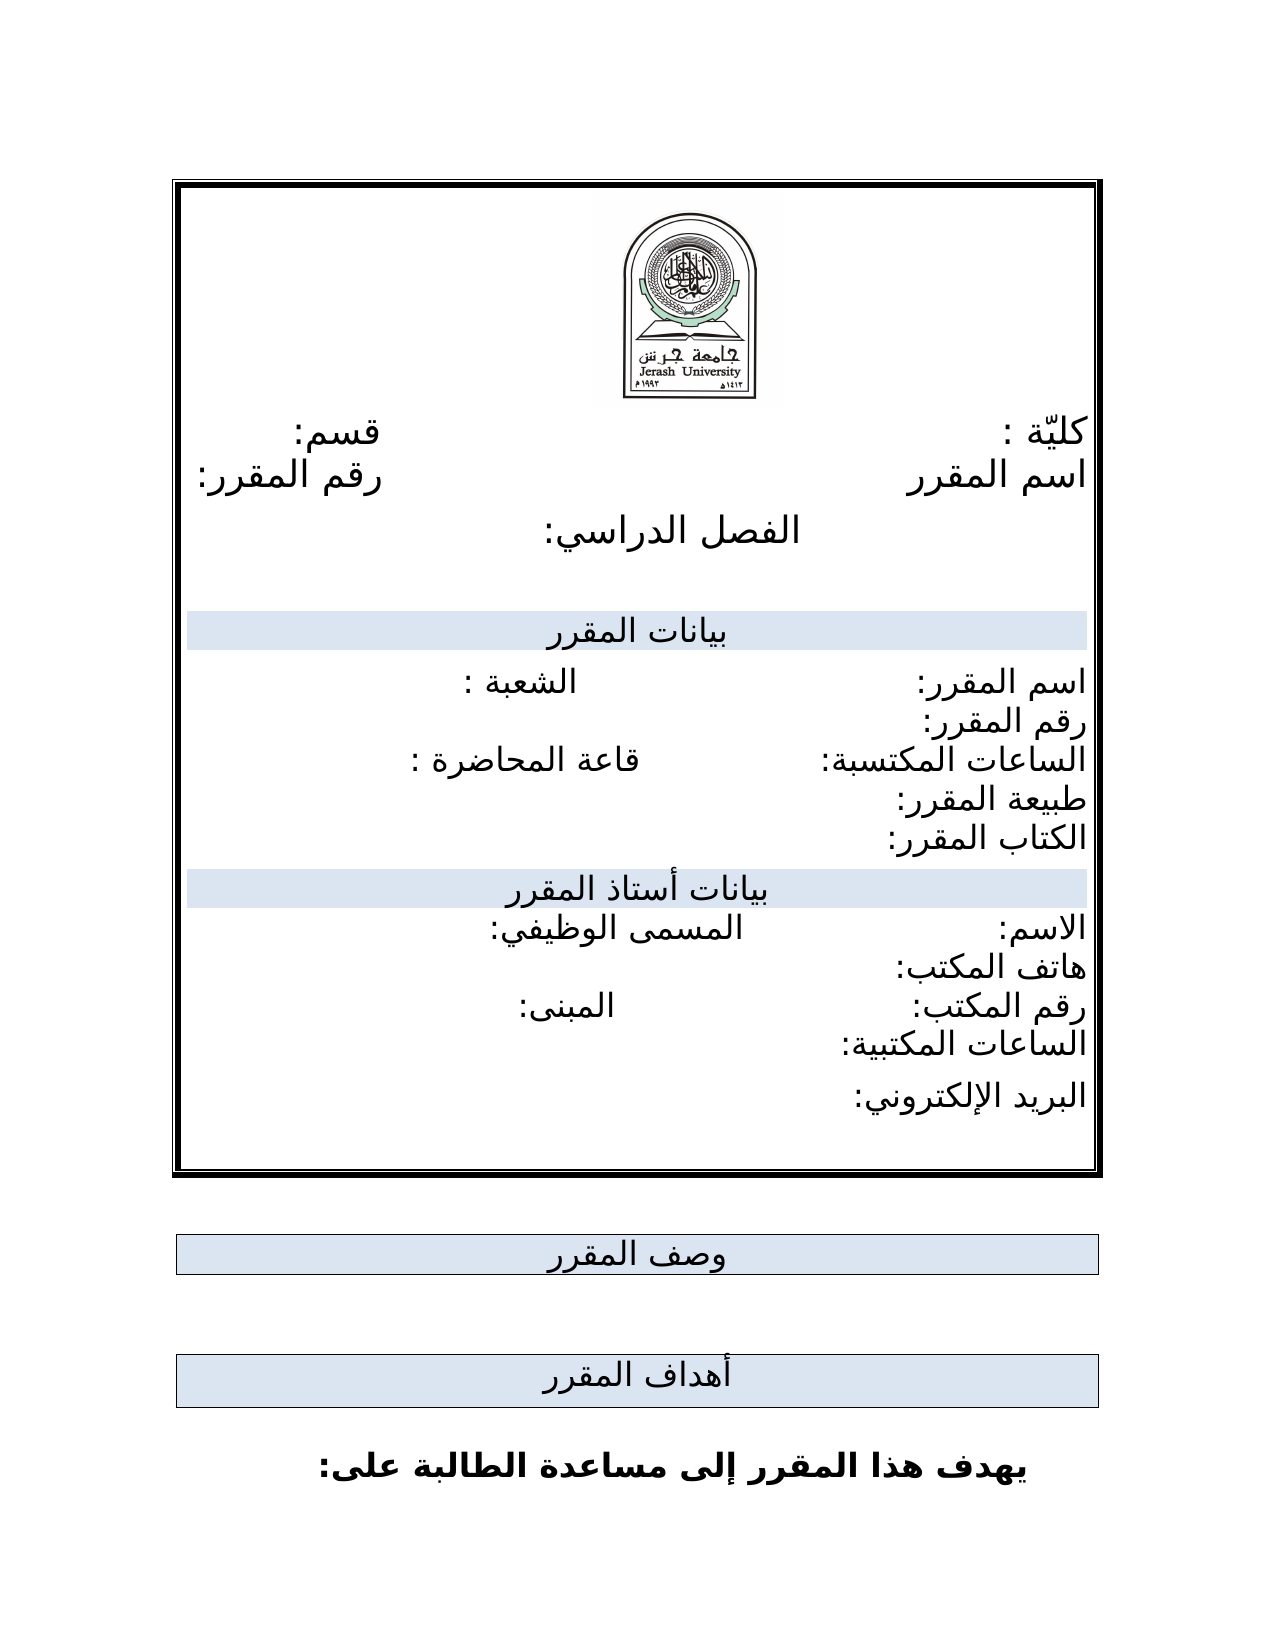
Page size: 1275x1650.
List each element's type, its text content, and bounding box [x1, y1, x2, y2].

text يهدف هذا المقرر إلى مساعدة الطالبة على: [187, 1446, 1087, 1485]
table_header أهداف المقرر [177, 1355, 1098, 1407]
table_header وصف المقرر [177, 1235, 1098, 1274]
picture [590, 188, 784, 410]
table_header كليّة : قسم: اسم المقرر رقم المقرر: الفصل الدراسي: بيانات المقرر اسم المقرر: الشعبة : رقم المقرر: الساعات المكتسبة: قاعة المحاضرة : طبيعة المقرر: الكتاب المقرر: بيانات أستاذ المقرر الاسم: المسمى الوظيفي: هاتف المكتب: رقم المكتب: المبنى: الساعات المكتبية: البريد الإلكتروني: [181, 188, 1094, 1169]
